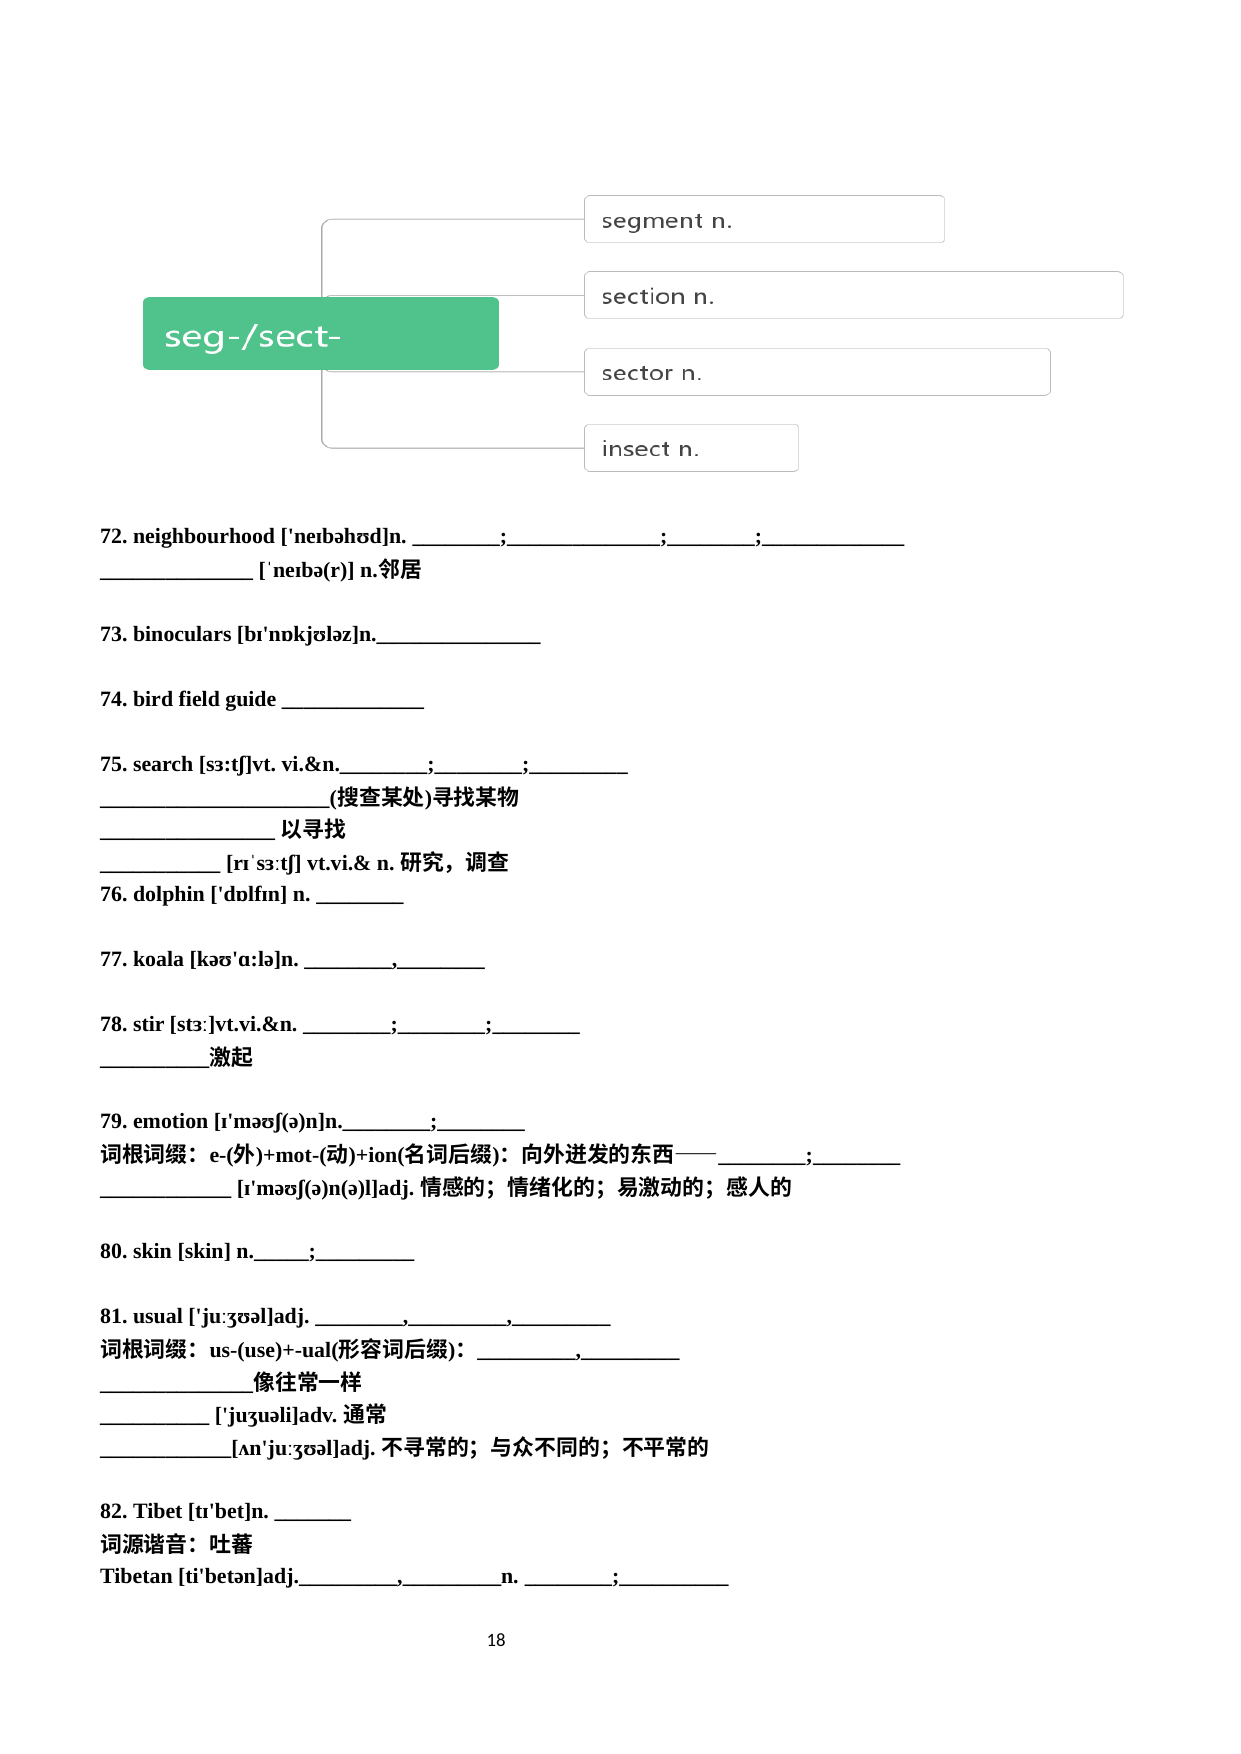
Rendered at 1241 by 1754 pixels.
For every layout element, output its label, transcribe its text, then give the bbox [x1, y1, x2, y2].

list Tibet [tɪ'bet]n. _______ [100, 1494, 1173, 1527]
list Tibetan [ti'betən]adj._________,_________n. ________;__________ [100, 1559, 1173, 1592]
list __________激起 [100, 1039, 1173, 1072]
list _____________________(搜查某处)寻找某物 [100, 779, 1173, 812]
list ____________[ʌn'juːʒʊəl]adj. 不寻常的；与众不同的；不平常的 [100, 1429, 1173, 1462]
list dolphin ['dɒlfɪn] n. ________ [100, 877, 1173, 909]
list neighbourhood ['neɪbəhʊd]n. ________;______________;________;_____________ [100, 519, 1173, 552]
list skin [skin] n._____;_________ [100, 1234, 1173, 1267]
list 词源谐音：吐蕃 [100, 1527, 1173, 1559]
list search [sɜ:tʃ]vt. vi.&n.________;________;_________ [100, 747, 1173, 779]
list ____________ [ɪ'məʊʃ(ə)n(ə)l]adj. 情感的；情绪化的；易激动的；感人的 [100, 1169, 1173, 1202]
list ________________ 以寻找 [100, 812, 1173, 844]
list binoculars [bɪ'nɒkjʊləz]n._______________ [100, 617, 1173, 649]
list ___________ [rɪˈsɜːtʃ] vt.vi.& n. 研究，调查 [100, 844, 1173, 877]
list 词根词缀：us-(use)+-ual(形容词后缀)：_________,_________ [100, 1332, 1173, 1364]
list __________ ['juʒuəli]adv. 通常 [100, 1397, 1173, 1429]
list usual ['juːʒʊəl]adj. ________,_________,_________ [100, 1299, 1173, 1332]
list 词根词缀：e-(外)+mot-(动)+ion(名词后缀)：向外迸发的东西——________;________ [100, 1137, 1173, 1169]
list emotion [ɪ'məʊʃ(ə)n]n.________;________ [100, 1104, 1173, 1137]
list koala [kəʊ'ɑ:lə]n. ________,________ [100, 942, 1173, 974]
list bird field guide _____________ [100, 682, 1173, 714]
list ______________像往常一样 [100, 1364, 1173, 1397]
list ______________ [ˈneɪbə(r)] n.邻居 [100, 552, 1173, 584]
picture [100, 162, 1172, 506]
list stir [stɜː]vt.vi.&n. ________;________;________ [100, 1007, 1173, 1039]
